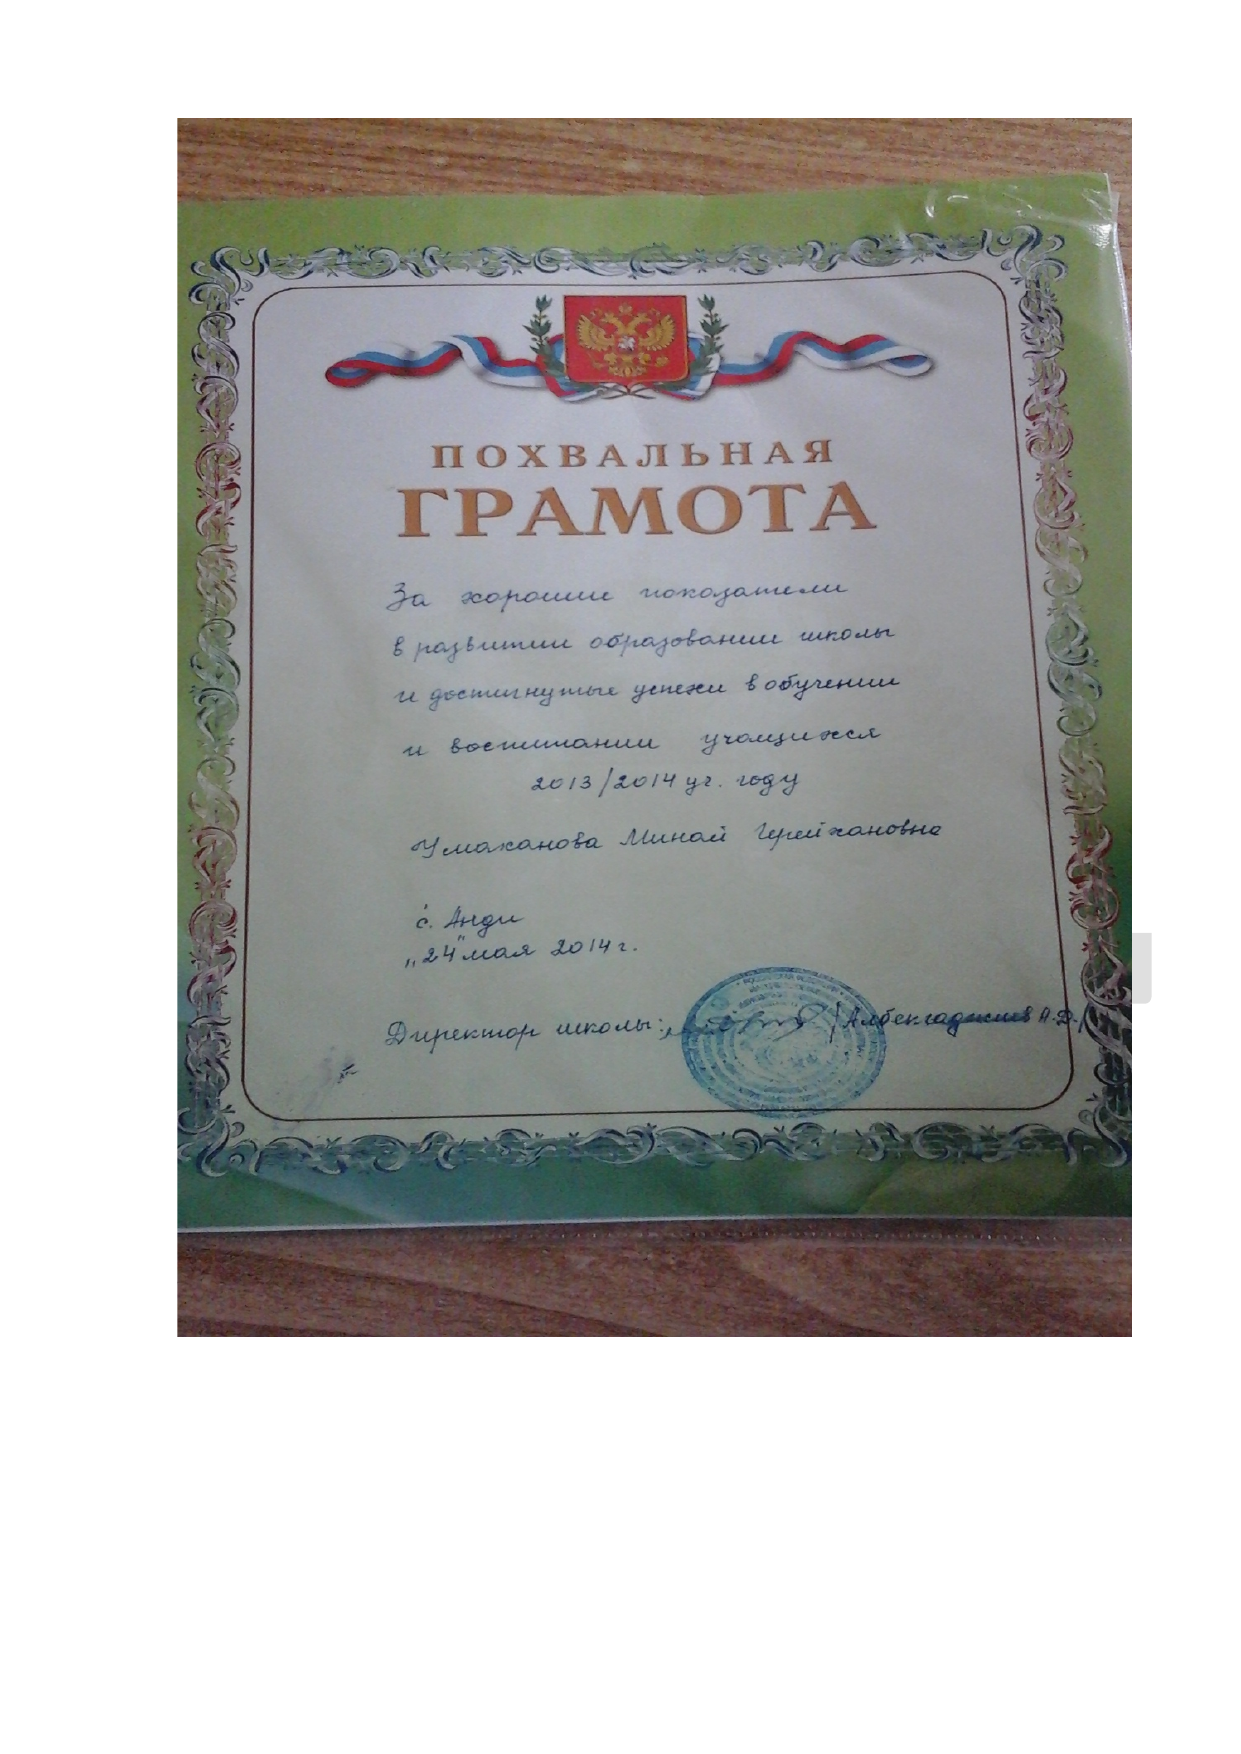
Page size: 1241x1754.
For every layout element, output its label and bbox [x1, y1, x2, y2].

picture [177, 118, 1132, 1337]
